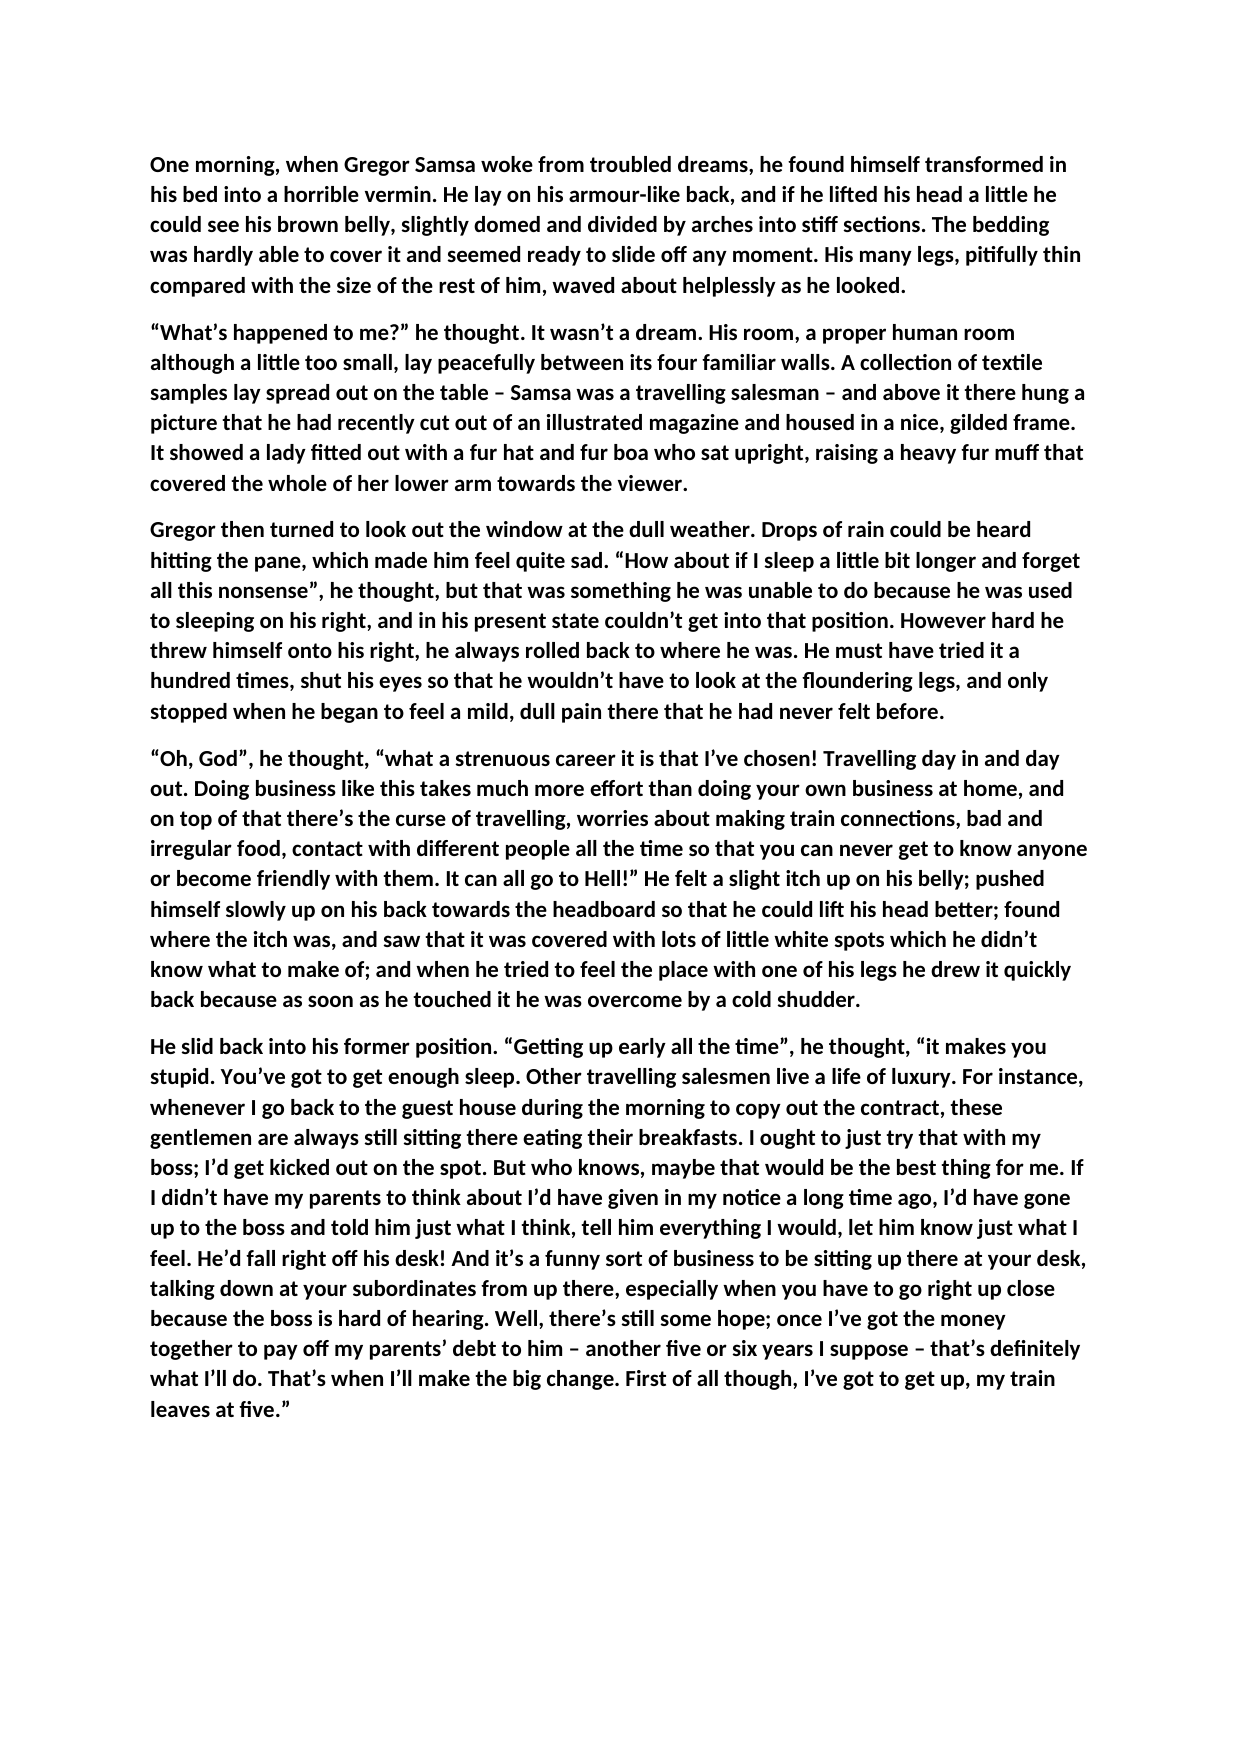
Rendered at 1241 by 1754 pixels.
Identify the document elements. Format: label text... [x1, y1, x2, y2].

text One morning, when Gregor Samsa woke from troubled dreams, he found himself transformed in his bed into a horrible vermin. He lay on his armour-like back, and if he lifted his head a little he could see his brown belly, slightly domed and divided by arches into stiff sections. The bedding was hardly able to cover it and seemed ready to slide off any moment. His many legs, pitifully thin compared with the size of the rest of him, waved about helplessly as he looked. [150, 150, 1090, 299]
text “Oh, God”, he thought, “what a strenuous career it is that I’ve chosen! Travelling day in and day out. Doing business like this takes much more effort than doing your own business at home, and on top of that there’s the curse of travelling, worries about making train connections, bad and irregular food, contact with different people all the time so that you can never get to know anyone or become friendly with them. It can all go to Hell!” He felt a slight itch up on his belly; pushed himself slowly up on his back towards the headboard so that he could lift his head better; found where the itch was, and saw that it was covered with lots of little white spots which he didn’t know what to make of; and when he tried to feel the place with one of his legs he drew it quickly back because as soon as he touched it he was overcome by a cold shudder. [150, 744, 1090, 1013]
text He slid back into his former position. “Getting up early all the time”, he thought, “it makes you stupid. You’ve got to get enough sleep. Other travelling salesmen live a life of luxury. For instance, whenever I go back to the guest house during the morning to copy out the contract, these gentlemen are always still sitting there eating their breakfasts. I ought to just try that with my boss; I’d get kicked out on the spot. But who knows, maybe that would be the best thing for me. If I didn’t have my parents to think about I’d have given in my notice a long time ago, I’d have gone up to the boss and told him just what I think, tell him everything I would, let him know just what I feel. He’d fall right off his desk! And it’s a funny sort of business to be sitting up there at your desk, talking down at your subordinates from up there, especially when you have to go right up close because the boss is hard of hearing. Well, there’s still some hope; once I’ve got the money together to pay off my parents’ debt to him – another five or six years I suppose – that’s definitely what I’ll do. That’s when I’ll make the big change. First of all though, I’ve got to get up, my train leaves at five.” [150, 1032, 1090, 1423]
text Gregor then turned to look out the window at the dull weather. Drops of rain could be heard hitting the pane, which made him feel quite sad. “How about if I sleep a little bit longer and forget all this nonsense”, he thought, but that was something he was unable to do because he was used to sleeping on his right, and in his present state couldn’t get into that position. However hard he threw himself onto his right, he always rolled back to where he was. He must have tried it a hundred times, shut his eyes so that he wouldn’t have to look at the floundering legs, and only stopped when he began to feel a mild, dull pain there that he had never felt before. [150, 516, 1090, 725]
text “What’s happened to me?” he thought. It wasn’t a dream. His room, a proper human room although a little too small, lay peacefully between its four familiar walls. A collection of textile samples lay spread out on the table – Samsa was a travelling salesman – and above it there hung a picture that he had recently cut out of an illustrated magazine and housed in a nice, gilded frame. It showed a lady fitted out with a fur hat and fur boa who sat upright, raising a heavy fur muff that covered the whole of her lower arm towards the viewer. [150, 318, 1090, 497]
